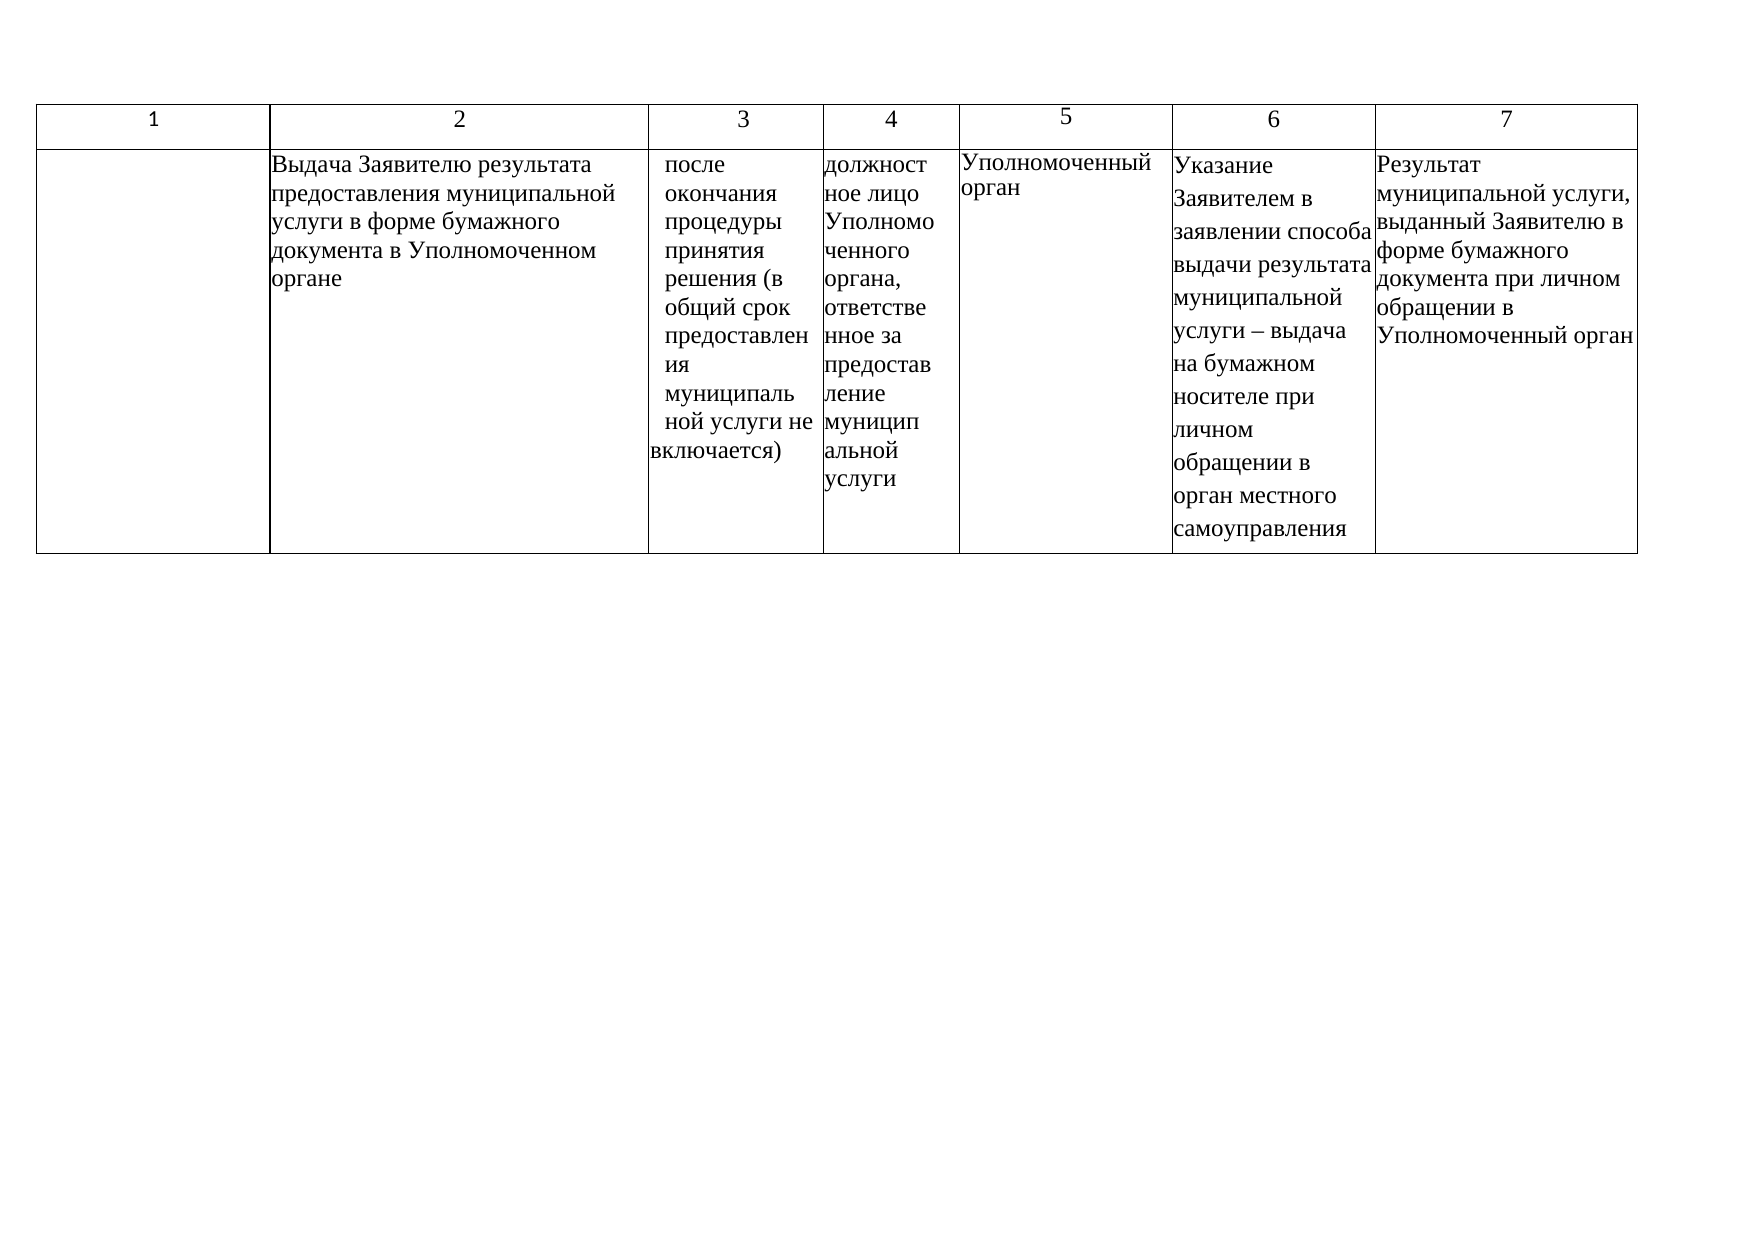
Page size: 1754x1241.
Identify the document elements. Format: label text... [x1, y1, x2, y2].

table_header 2 [271, 105, 648, 149]
table_header 6 [1173, 105, 1375, 149]
table_cell должност ное лицо Уполномо ченного органа, ответстве нное за предостав ление муницип альной услуги [824, 150, 959, 552]
table_cell Указание Заявителем в заявлении способа выдачи результата муниципальной услуги – выдача на бумажном носителе при личном обращении в орган местного самоуправления [1173, 150, 1375, 552]
table_cell [37, 150, 269, 552]
table_cell Результат муниципальной услуги, выданный Заявителю в форме бумажного документа при личном обращении в Уполномоченный орган [1376, 150, 1637, 552]
table_header 3 [649, 105, 823, 149]
table_header 5 [960, 105, 1172, 149]
table_cell Выдача Заявителю результата предоставления муниципальной услуги в форме бумажного документа в Уполномоченном органе [271, 150, 648, 552]
table_header 4 [824, 105, 959, 149]
table_cell Уполномоченный орган [960, 150, 1172, 552]
table_header 7 [1376, 105, 1637, 149]
table_cell после окончания процедуры принятия решения (в общий срок предоставлен ия муниципаль ной услуги не включается) [649, 150, 823, 552]
table_header 1 [37, 105, 269, 149]
